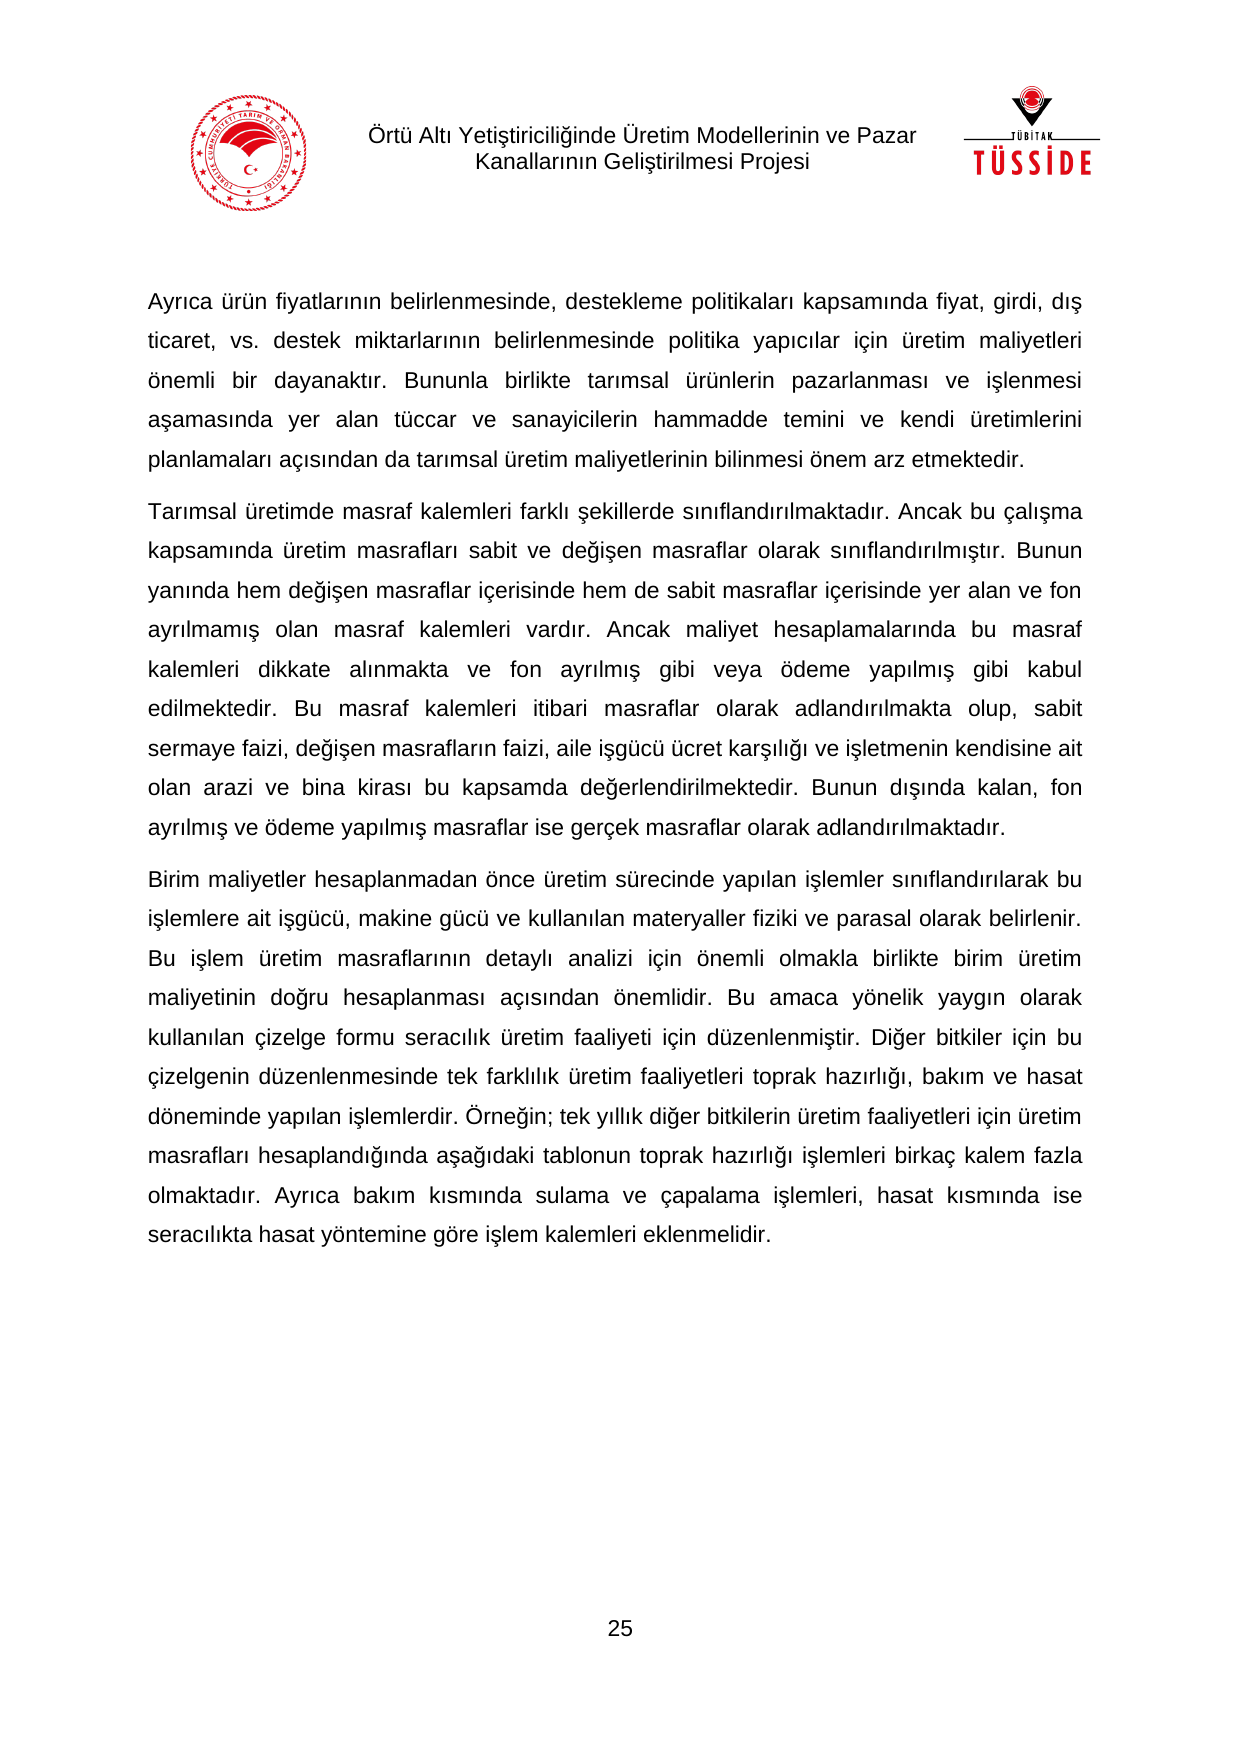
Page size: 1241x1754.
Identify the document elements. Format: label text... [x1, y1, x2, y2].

picture [963, 86, 1101, 175]
picture [190, 95, 307, 211]
text Birim maliyetler hesaplanmadan önce üretim sürecinde yapılan işlemler sınıflandırılarak bu işlemlere ait işgücü, makine gücü ve kullanılan materyaller fiziki ve parasal olarak belirlenir. Bu işlem üretim masraflarının detaylı analizi için önemli olmakla birlikte birim üretim maliyetinin doğru hesaplanması açısından önemlidir. Bu amaca yönelik yaygın olarak kullanılan çizelge formu seracılık üretim faaliyeti için düzenlenmiştir. Diğer bitkiler için bu çizelgenin düzenlenmesinde tek farklılık üretim faaliyetleri toprak hazırlığı, bakım ve hasat döneminde yapılan işlemlerdir. Örneğin; tek yıllık diğer bitkilerin üretim faaliyetleri için üretim masrafları hesaplandığında aşağıdaki tablonun toprak hazırlığı işlemleri birkaç kalem fazla olmaktadır. Ayrıca bakım kısmında sulama ve çapalama işlemleri, hasat kısmında ise seracılıkta hasat yöntemine göre işlem kalemleri eklenmelidir. [148, 866, 1083, 1247]
text Ayrıca ürün fiyatlarının belirlenmesinde, destekleme politikaları kapsamında fiyat, girdi, dış ticaret, vs. destek miktarlarının belirlenmesinde politika yapıcılar için üretim maliyetleri önemli bir dayanaktır. Bununla birlikte tarımsal ürünlerin pazarlanması ve işlenmesi aşamasında yer alan tüccar ve sanayicilerin hammadde temini ve kendi üretimlerini planlamaları açısından da tarımsal üretim maliyetlerinin bilinmesi önem arz etmektedir. [148, 288, 1083, 472]
text Tarımsal üretimde masraf kalemleri farklı şekillerde sınıflandırılmaktadır. Ancak bu çalışma kapsamında üretim masrafları sabit ve değişen masraflar olarak sınıflandırılmıştır. Bunun yanında hem değişen masraflar içerisinde hem de sabit masraflar içerisinde yer alan ve fon ayrılmamış olan masraf kalemleri vardır. Ancak maliyet hesaplamalarında bu masraf kalemleri dikkate alınmakta ve fon ayrılmış gibi veya ödeme yapılmış gibi kabul edilmektedir. Bu masraf kalemleri itibari masraflar olarak adlandırılmakta olup, sabit sermaye faizi, değişen masrafların faizi, aile işgücü ücret karşılığı ve işletmenin kendisine ait olan arazi ve bina kirası bu kapsamda değerlendirilmektedir. Bunun dışında kalan, fon ayrılmış ve ödeme yapılmış masraflar ise gerçek masraflar olarak adlandırılmaktadır. [148, 498, 1083, 840]
